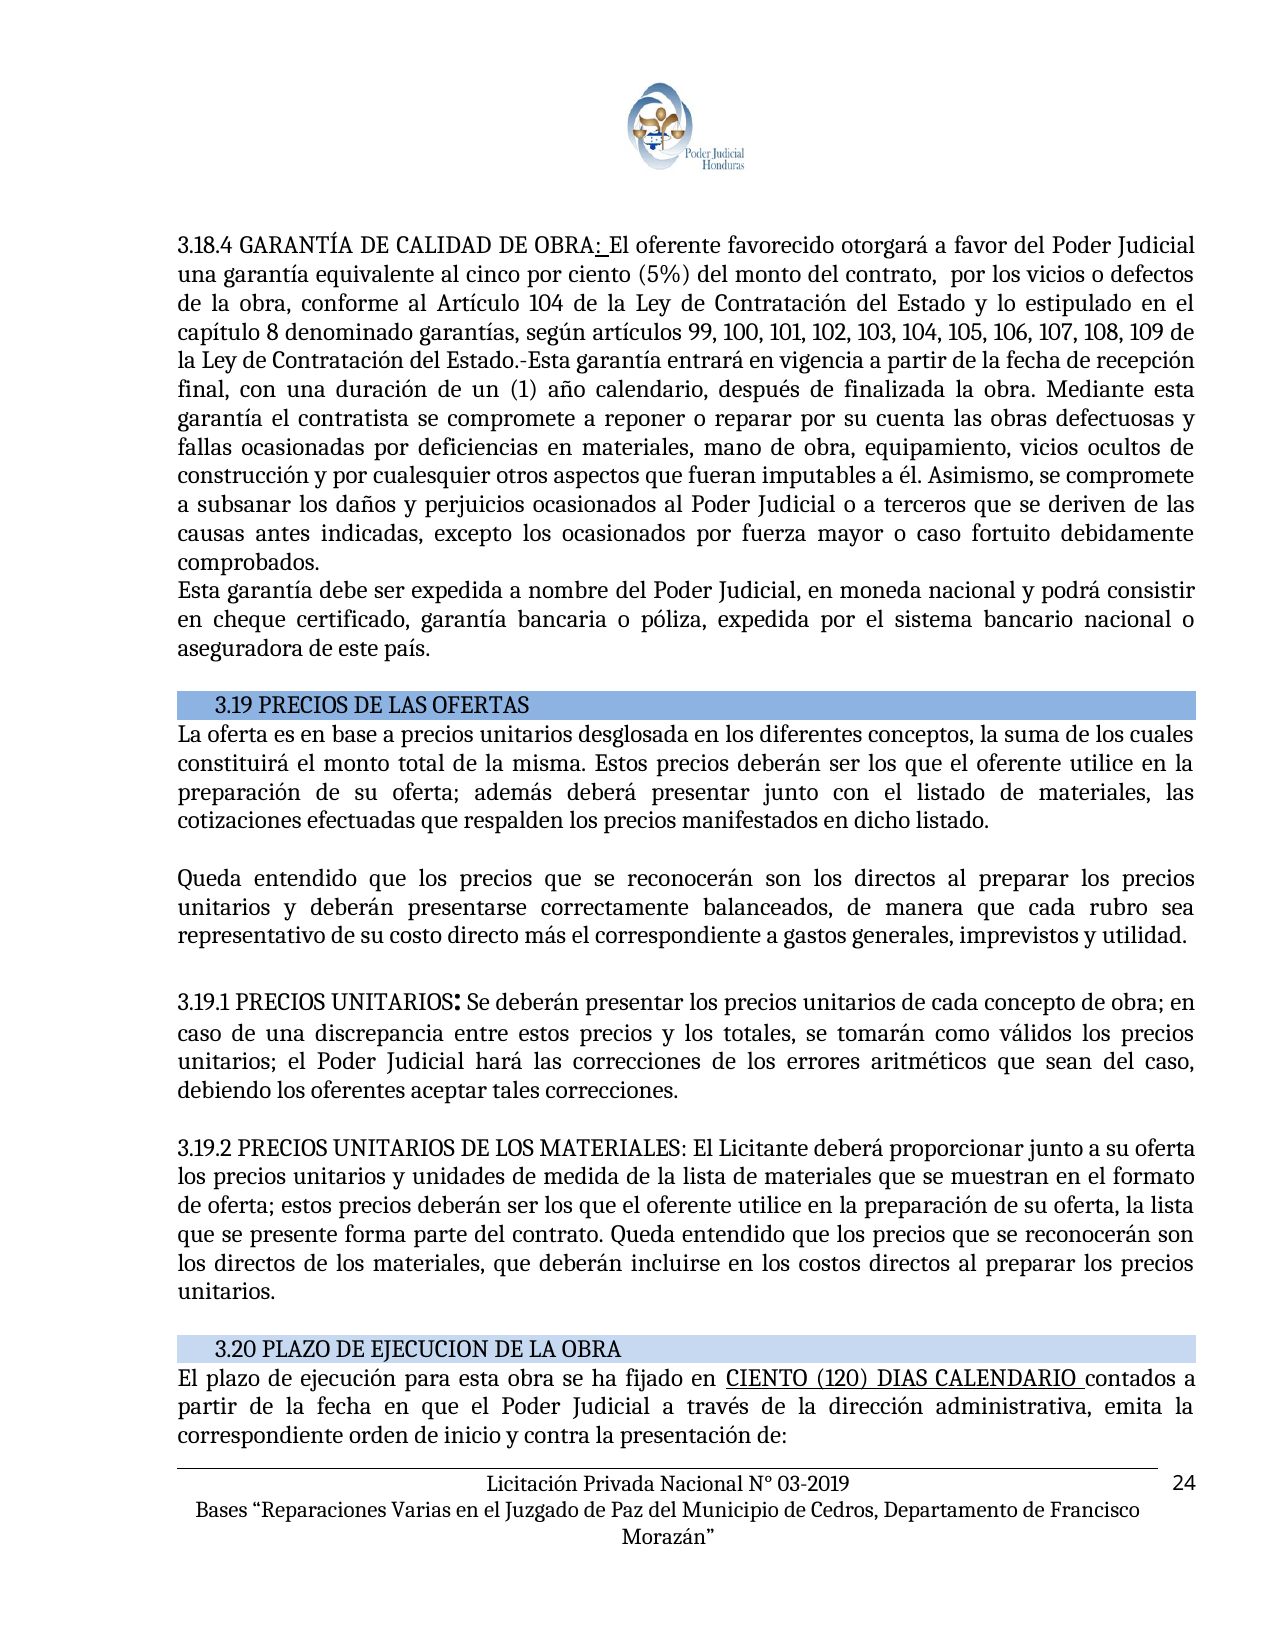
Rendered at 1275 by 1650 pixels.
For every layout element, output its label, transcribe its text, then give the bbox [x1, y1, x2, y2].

picture [621, 73, 752, 174]
subtitle 3.20 PLAZO DE EJECUCION DE LA OBRA [177, 1335, 1196, 1363]
text 3.18.4 GARANTÍA DE CALIDAD DE OBRA: El oferente favorecido otorgará a favor del Poder Judicial una garantía equivalente al cinco por ciento (5%) del monto del contrato, por los vicios o defectos de la obra, conforme al Artículo 104 de la Ley de Contratación del Estado y lo estipulado en el capítulo 8 denominado garantías, según artículos 99, 100, 101, 102, 103, 104, 105, 106, 107, 108, 109 de la Ley de Contratación del Estado.-Esta garantía entrará en vigencia a partir de la fecha de recepción final, con una duración de un (1) año calendario, después de finalizada la obra. Mediante esta garantía el contratista se compromete a reponer o reparar por su cuenta las obras defectuosas y fallas ocasionadas por deficiencias en materiales, mano de obra, equipamiento, vicios ocultos de construcción y por cualesquier otros aspectos que fueran imputables a él. Asimismo, se compromete a subsanar los daños y perjuicios ocasionados al Poder Judicial o a terceros que se deriven de las causas antes indicadas, excepto los ocasionados por fuerza mayor o caso fortuito debidamente comprobados. [177, 231, 1196, 576]
subtitle 3.19 PRECIOS DE LAS OFERTAS [177, 691, 1196, 720]
text 3.19.1 PRECIOS UNITARIOS: Se deberán presentar los precios unitarios de cada concepto de obra; en caso de una discrepancia entre estos precios y los totales, se tomarán como válidos los precios unitarios; el Poder Judicial hará las correcciones de los errores aritméticos que sean del caso, debiendo los oferentes aceptar tales correcciones. [177, 979, 1196, 1105]
text La oferta es en base a precios unitarios desglosada en los diferentes conceptos, la suma de los cuales constituirá el monto total de la misma. Estos precios deberán ser los que el oferente utilice en la preparación de su oferta; además deberá presentar junto con el listado de materiales, las cotizaciones efectuadas que respalden los precios manifestados en dicho listado. [177, 720, 1196, 835]
text El plazo de ejecución para esta obra se ha fijado en CIENTO (120) DIAS CALENDARIO contados a partir de la fecha en que el Poder Judicial a través de la dirección administrativa, emita la correspondiente orden de inicio y contra la presentación de: [177, 1363, 1196, 1450]
text Esta garantía debe ser expedida a nombre del Poder Judicial, en moneda nacional y podrá consistir en cheque certificado, garantía bancaria o póliza, expedida por el sistema bancario nacional o aseguradora de este país. [177, 576, 1196, 662]
text 3.19.2 PRECIOS UNITARIOS DE LOS MATERIALES: El Licitante deberá proporcionar junto a su oferta los precios unitarios y unidades de medida de la lista de materiales que se muestran en el formato de oferta; estos precios deberán ser los que el oferente utilice en la preparación de su oferta, la lista que se presente forma parte del contrato. Queda entendido que los precios que se reconocerán son los directos de los materiales, que deberán incluirse en los costos directos al preparar los precios unitarios. [177, 1133, 1196, 1306]
text Queda entendido que los precios que se reconocerán son los directos al preparar los precios unitarios y deberán presentarse correctamente balanceados, de manera que cada rubro sea representativo de su costo directo más el correspondiente a gastos generales, imprevistos y utilidad. [177, 864, 1196, 950]
